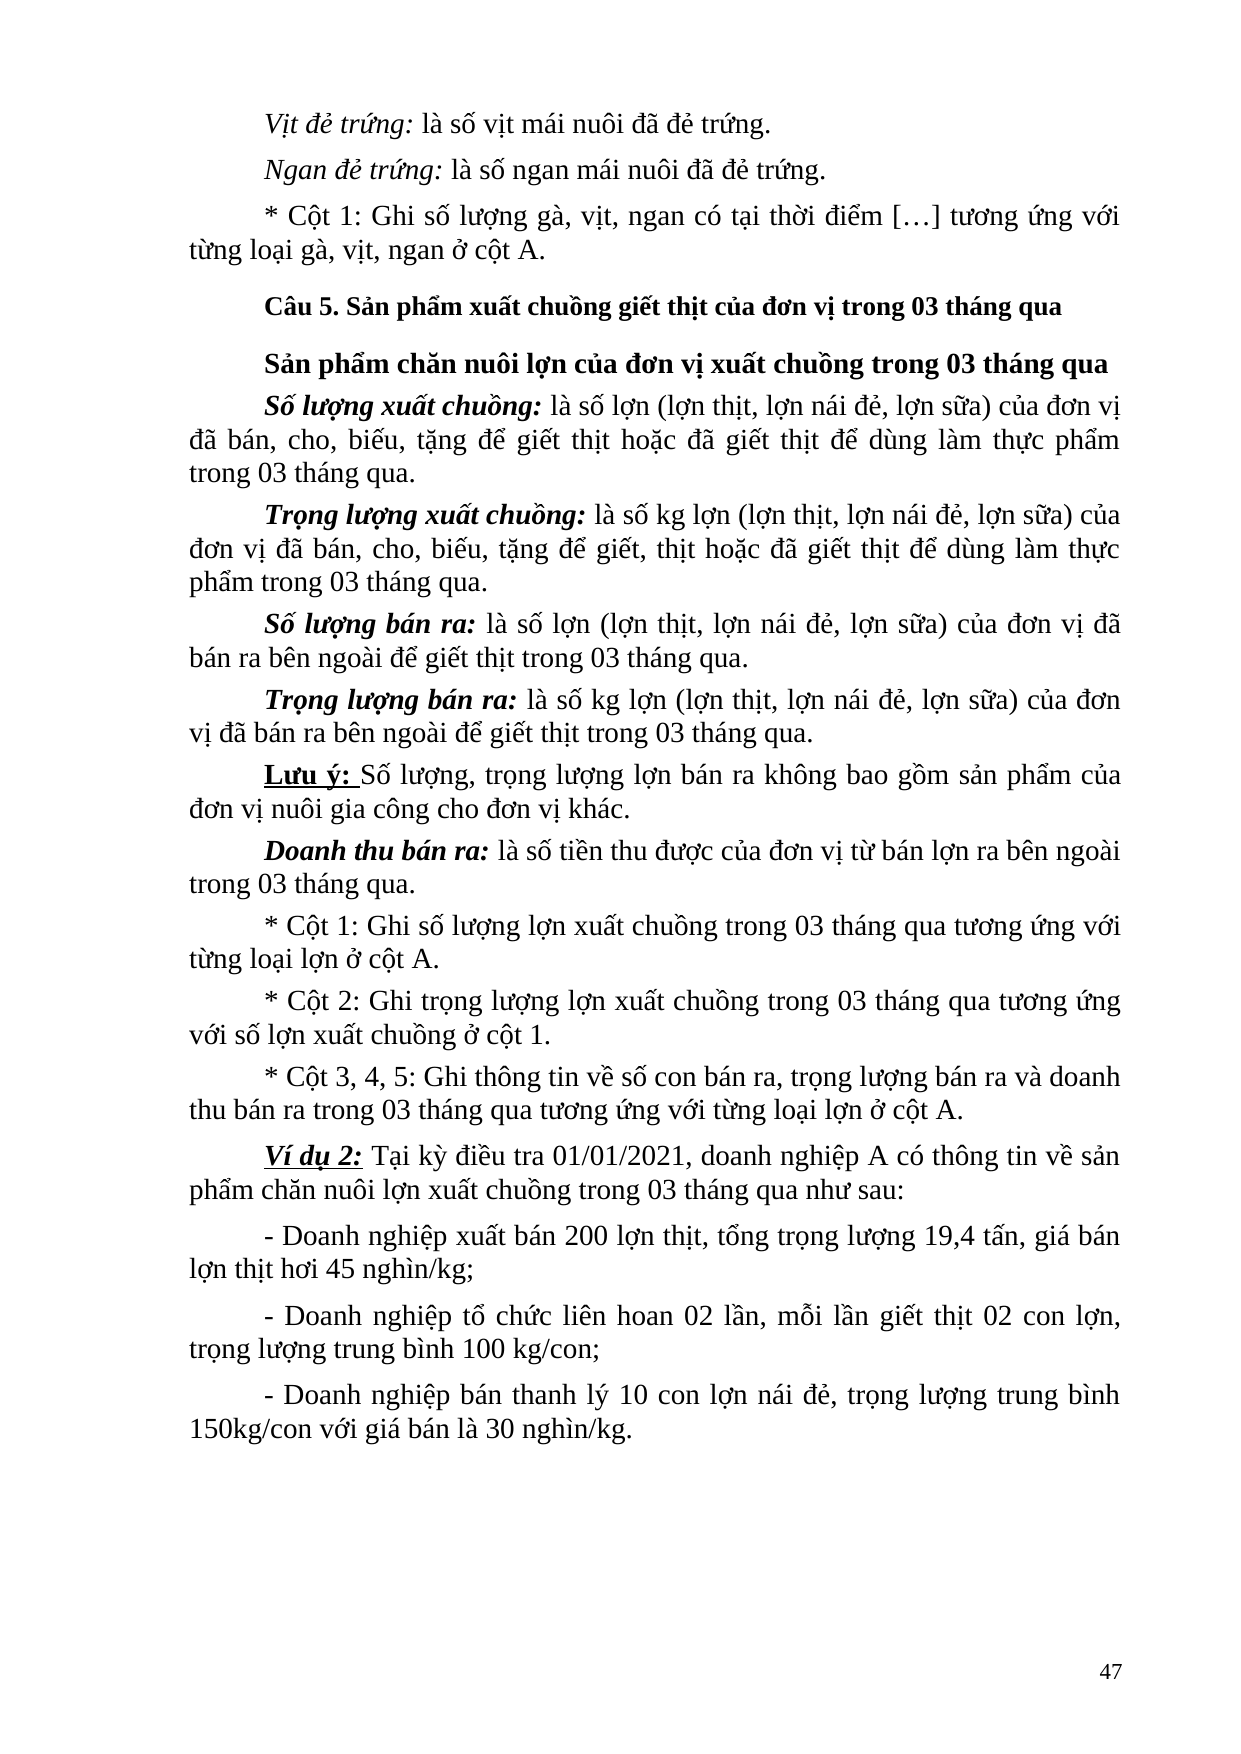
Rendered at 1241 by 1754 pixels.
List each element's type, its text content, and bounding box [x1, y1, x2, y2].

text * Cột 3, 4, 5: Ghi thông tin về số con bán ra, trọng lượng bán ra và doanh thu bán ra trong 03 tháng qua tương ứng với từng loại lợn ở cột A. [189, 1059, 1122, 1126]
text Số lượng bán ra: là số lợn (lợn thịt, lợn nái đẻ, lợn sữa) của đơn vị đã bán ra bên ngoài để giết thịt trong 03 tháng qua. [189, 606, 1122, 673]
text * Cột 1: Ghi số lượng gà, vịt, ngan có tại thời điểm […] tương ứng với từng loại gà, vịt, ngan ở cột A. [189, 198, 1122, 266]
text - Doanh nghiệp xuất bán 200 lợn thịt, tổng trọng lượng 19,4 tấn, giá bán lợn thịt hơi 45 nghìn/kg; [189, 1218, 1122, 1285]
text Trọng lượng xuất chuồng: là số kg lợn (lợn thịt, lợn nái đẻ, lợn sữa) của đơn vị đã bán, cho, biếu, tặng để giết, thịt hoặc đã giết thịt để dùng làm thực phẩm trong 03 tháng qua. [189, 497, 1122, 598]
text Ví dụ 2: Tại kỳ điều tra 01/01/2021, doanh nghiệp A có thông tin về sản phẩm chăn nuôi lợn xuất chuồng trong 03 tháng qua như sau: [189, 1138, 1122, 1206]
text Doanh thu bán ra: là số tiền thu được của đơn vị từ bán lợn ra bên ngoài trong 03 tháng qua. [189, 833, 1122, 900]
text * Cột 1: Ghi số lượng lợn xuất chuồng trong 03 tháng qua tương ứng với từng loại lợn ở cột A. [189, 908, 1122, 975]
text * Cột 2: Ghi trọng lượng lợn xuất chuồng trong 03 tháng qua tương ứng với số lợn xuất chuồng ở cột 1. [189, 983, 1122, 1051]
text - Doanh nghiệp tổ chức liên hoan 02 lần, mỗi lần giết thịt 02 con lợn, trọng lượng trung bình 100 kg/con; [189, 1298, 1122, 1365]
text Số lượng xuất chuồng: là số lợn (lợn thịt, lợn nái đẻ, lợn sữa) của đơn vị đã bán, cho, biếu, tặng để giết thịt hoặc đã giết thịt để dùng làm thực phẩm trong 03 tháng qua. [189, 388, 1122, 489]
text - Doanh nghiệp bán thanh lý 10 con lợn nái đẻ, trọng lượng trung bình 150kg/con với giá bán là 30 nghìn/kg. [189, 1377, 1122, 1444]
text Sản phẩm chăn nuôi lợn của đơn vị xuất chuồng trong 03 tháng qua [189, 347, 1122, 380]
text Lưu ý: Số lượng, trọng lượng lợn bán ra không bao gồm sản phẩm của đơn vị nuôi gia công cho đơn vị khác. [189, 757, 1122, 824]
text Ngan đẻ trứng: là số ngan mái nuôi đã đẻ trứng. [189, 152, 1122, 186]
text Vịt đẻ trứng: là số vịt mái nuôi đã đẻ trứng. [189, 106, 1122, 140]
text Trọng lượng bán ra: là số kg lợn (lợn thịt, lợn nái đẻ, lợn sữa) của đơn vị đã bán ra bên ngoài để giết thịt trong 03 tháng qua. [189, 682, 1122, 749]
text Câu 5. Sản phẩm xuất chuồng giết thịt của đơn vị trong 03 tháng qua [189, 291, 1122, 322]
